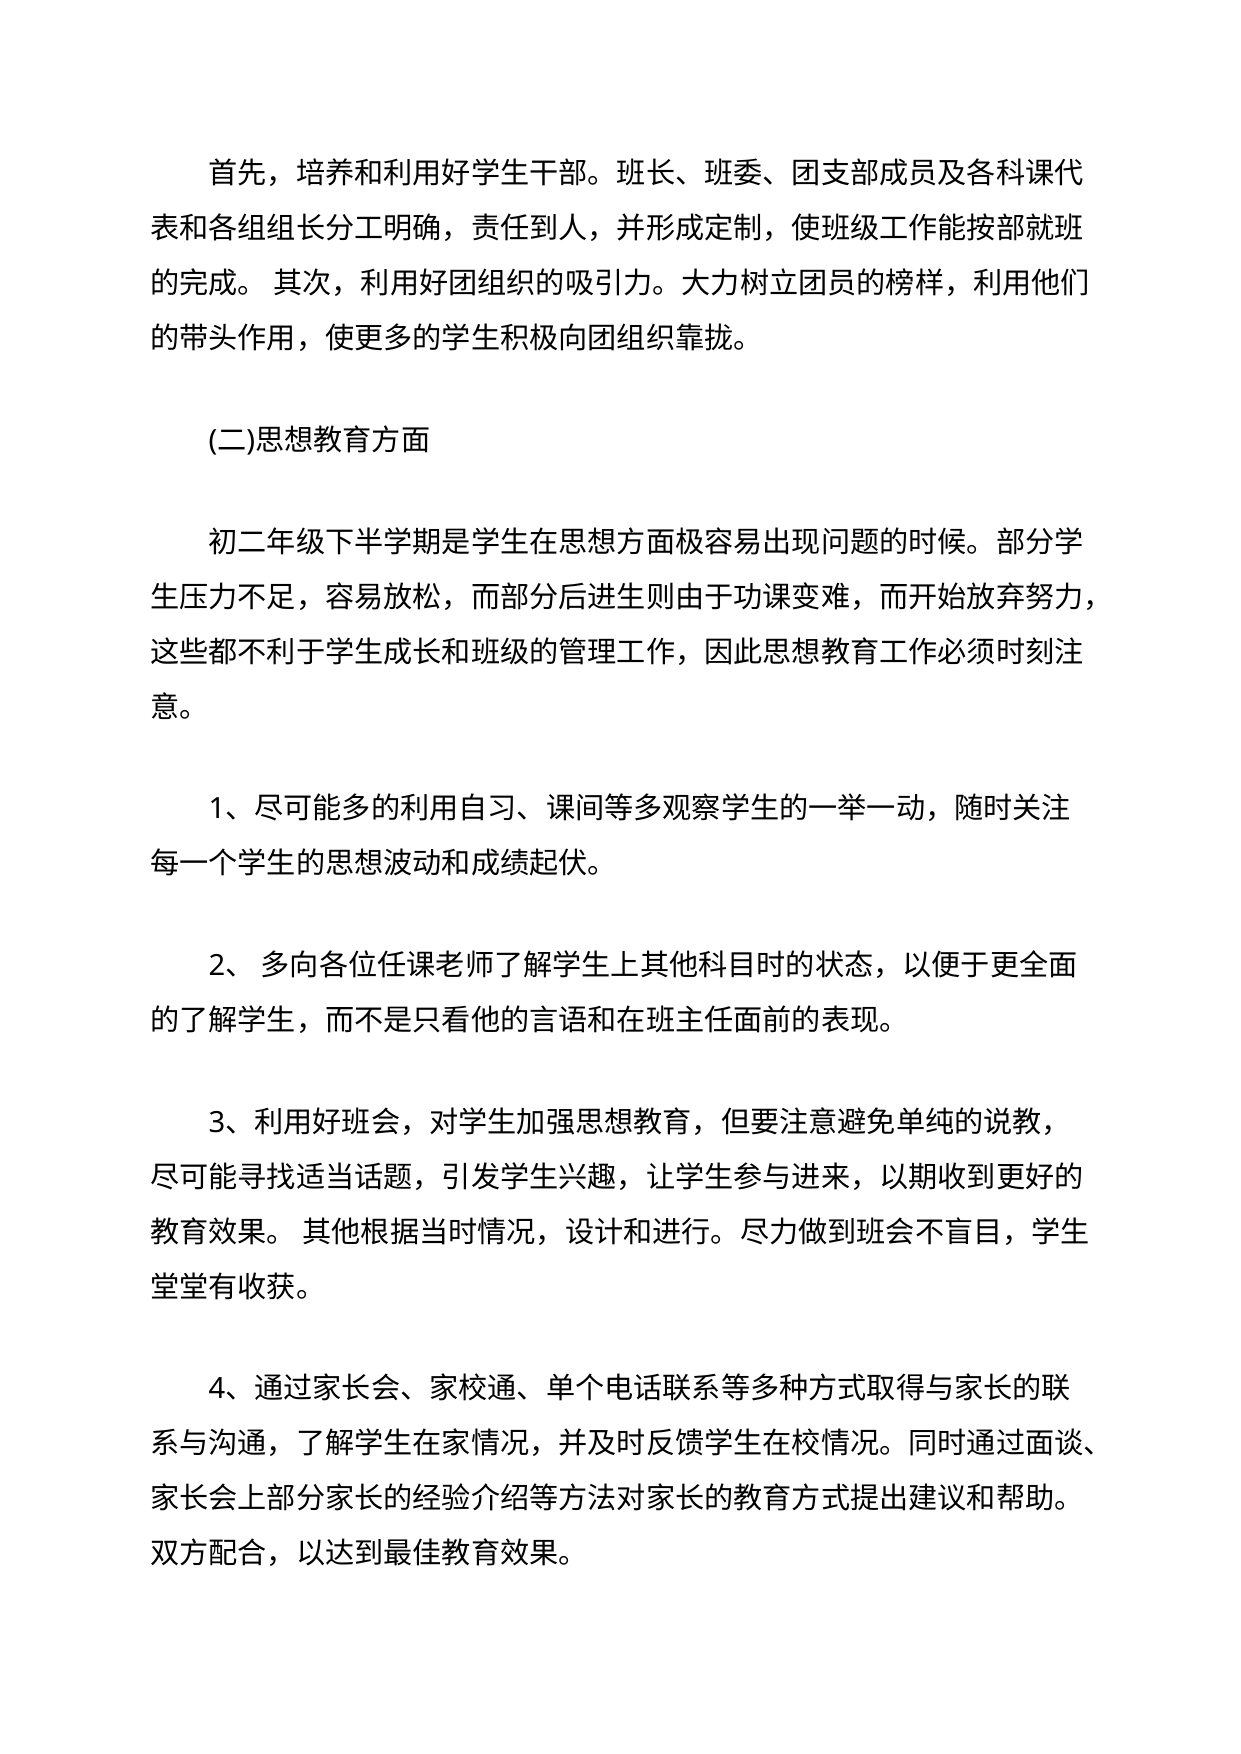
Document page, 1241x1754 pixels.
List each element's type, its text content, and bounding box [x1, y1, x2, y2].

text 1、尽可能多的利用自习、课间等多观察学生的一举一动，随时关注每一个学生的思想波动和成绩起伏。 [150, 785, 1090, 882]
text 3、利用好班会，对学生加强思想教育，但要注意避免单纯的说教，尽可能寻找适当话题，引发学生兴趣，让学生参与进来，以期收到更好的教育效果。 其他根据当时情况，设计和进行。尽力做到班会不盲目，学生堂堂有收获。 [150, 1098, 1090, 1306]
text 首先，培养和利用好学生干部。班长、班委、团支部成员及各科课代表和各组组长分工明确，责任到人，并形成定制，使班级工作能按部就班的完成。 其次，利用好团组织的吸引力。大力树立团员的榜样，利用他们的带头作用，使更多的学生积极向团组织靠拢。 [150, 150, 1090, 357]
text 2、 多向各位任课老师了解学生上其他科目时的状态，以便于更全面的了解学生，而不是只看他的言语和在班主任面前的表现。 [150, 942, 1090, 1039]
text 初二年级下半学期是学生在思想方面极容易出现问题的时候。部分学生压力不足，容易放松，而部分后进生则由于功课变难，而开始放弃努力，这些都不利于学生成长和班级的管理工作，因此思想教育工作必须时刻注意。 [150, 518, 1090, 725]
text 4、通过家长会、家校通、单个电话联系等多种方式取得与家长的联系与沟通，了解学生在家情况，并及时反馈学生在校情况。同时通过面谈、家长会上部分家长的经验介绍等方法对家长的教育方式提出建议和帮助。双方配合，以达到最佳教育效果。 [150, 1365, 1090, 1572]
text (二)思想教育方面 [150, 416, 1090, 459]
